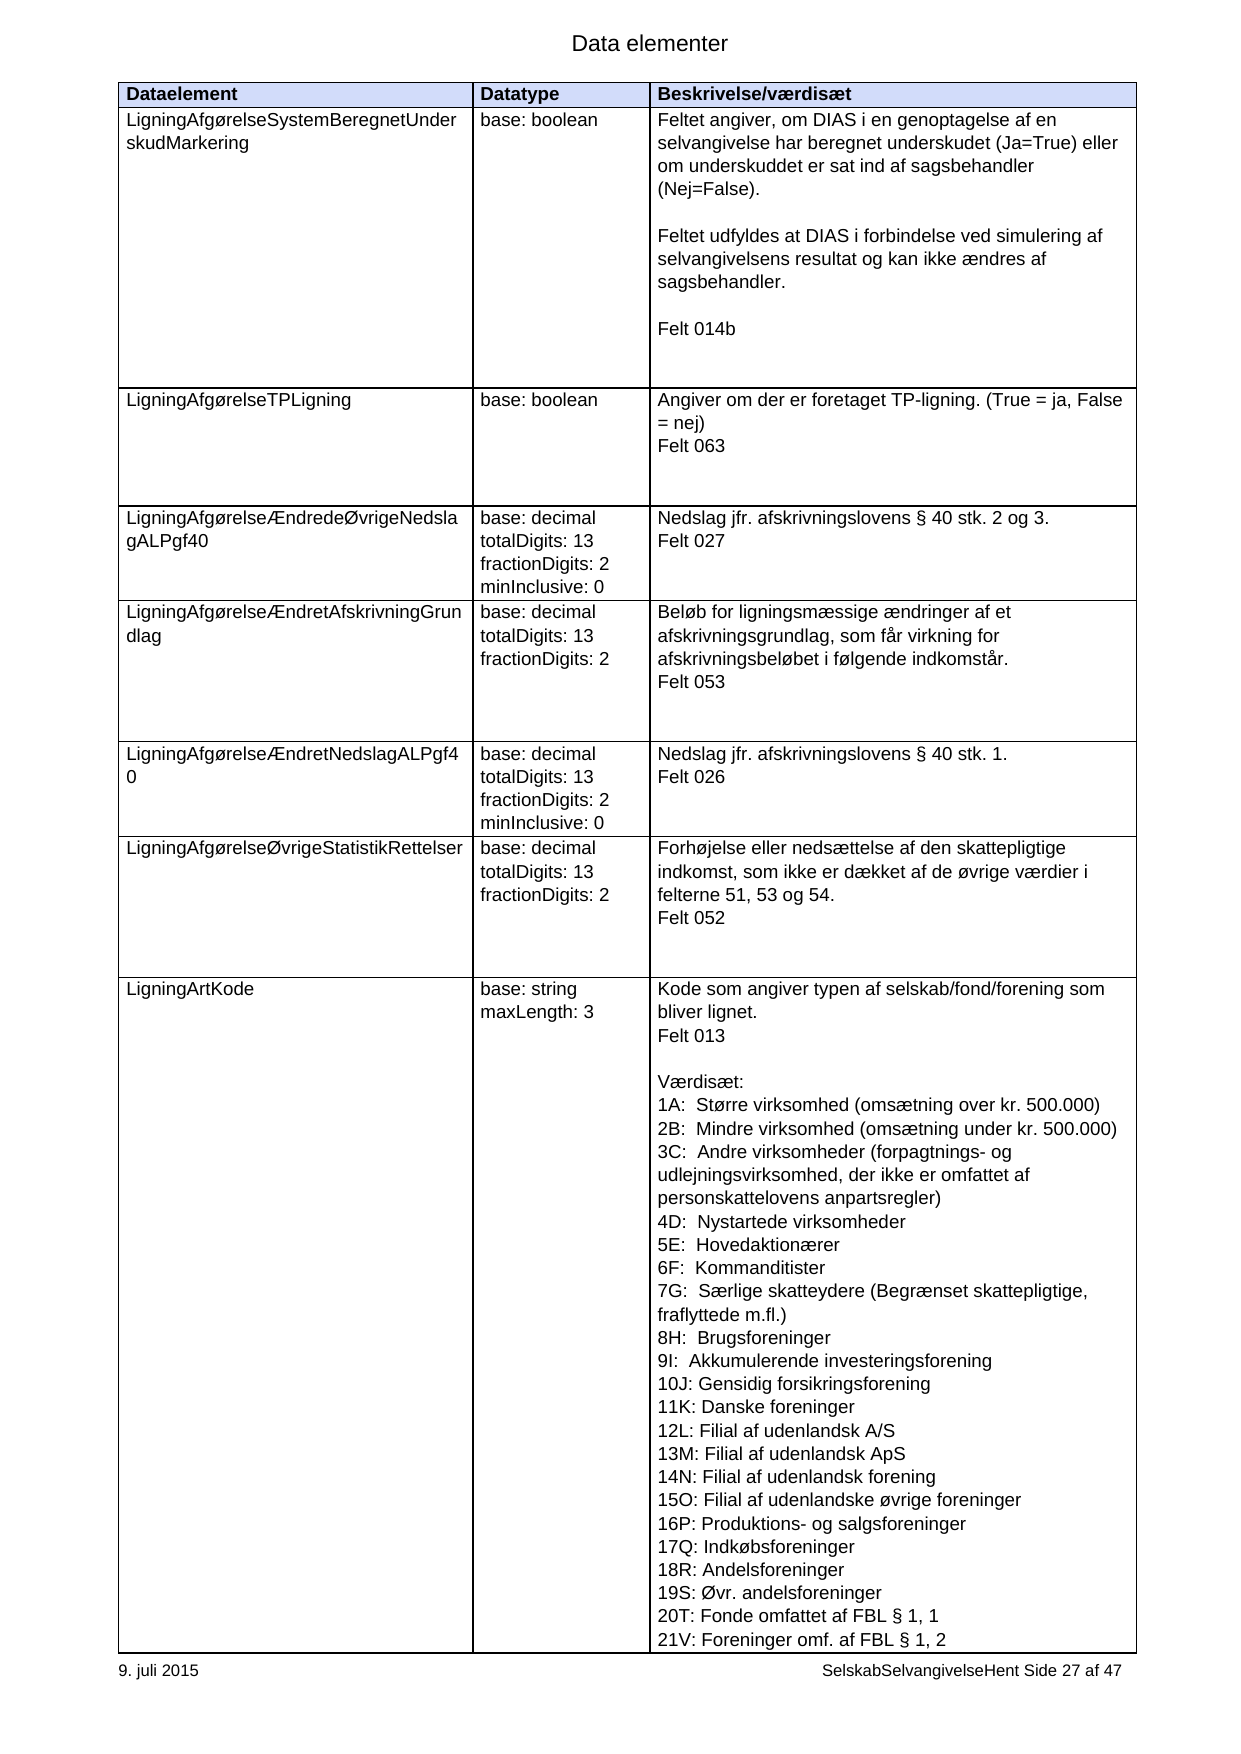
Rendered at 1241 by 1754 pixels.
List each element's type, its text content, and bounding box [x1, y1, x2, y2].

table_cell Nedslag jfr. afskrivningslovens § 40 stk. 2 og 3. Felt 027 [651, 507, 1136, 600]
table_cell LigningAfgørelseØvrigeStatistikRettelser [119, 837, 472, 977]
table_cell Forhøjelse eller nedsættelse af den skattepligtige indkomst, som ikke er dækket af de øvrige værdier i felterne 51, 53 og 54. Felt 052 [651, 837, 1136, 977]
table_cell base: decimal totalDigits: 13 fractionDigits: 2 minInclusive: 0 [474, 742, 649, 836]
table_cell LigningArtKode [119, 978, 472, 1652]
table_cell LigningAfgørelseÆndretNedslagALPgf40 [119, 742, 472, 836]
table_cell LigningAfgørelseTPLigning [119, 389, 472, 505]
table_cell Angiver om der er foretaget TP-ligning. (True = ja, False = nej) Felt 063 [651, 389, 1136, 505]
table_cell base: decimal totalDigits: 13 fractionDigits: 2 [474, 601, 649, 741]
table_cell base: decimal totalDigits: 13 fractionDigits: 2 minInclusive: 0 [474, 507, 649, 600]
table_cell base: boolean [474, 108, 649, 387]
table_cell Feltet angiver, om DIAS i en genoptagelse af en selvangivelse har beregnet underskudet (Ja=True) eller om underskuddet er sat ind af sagsbehandler (Nej=False). Feltet udfyldes at DIAS i forbindelse ved simulering af selvangivelsens resultat og kan ikke ændres af sagsbehandler. Felt 014b [651, 108, 1136, 387]
table_header Dataelement [119, 83, 472, 107]
table_cell LigningAfgørelseÆndredeØvrigeNedslagALPgf40 [119, 507, 472, 600]
table_cell base: decimal totalDigits: 13 fractionDigits: 2 [474, 837, 649, 977]
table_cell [651, 978, 1136, 1652]
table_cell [474, 978, 649, 1652]
table_cell Nedslag jfr. afskrivningslovens § 40 stk. 1. Felt 026 [651, 742, 1136, 836]
table_cell Beløb for ligningsmæssige ændringer af et afskrivningsgrundlag, som får virkning for afskrivningsbeløbet i følgende indkomstår. Felt 053 [651, 601, 1136, 741]
table_cell LigningAfgørelseÆndretAfskrivningGrundlag [119, 601, 472, 741]
table_header Datatype [474, 83, 649, 107]
table_cell base: boolean [474, 389, 649, 505]
table_cell LigningAfgørelseSystemBeregnetUnderskudMarkering [119, 108, 472, 387]
table_header Beskrivelse/værdisæt [651, 83, 1136, 107]
